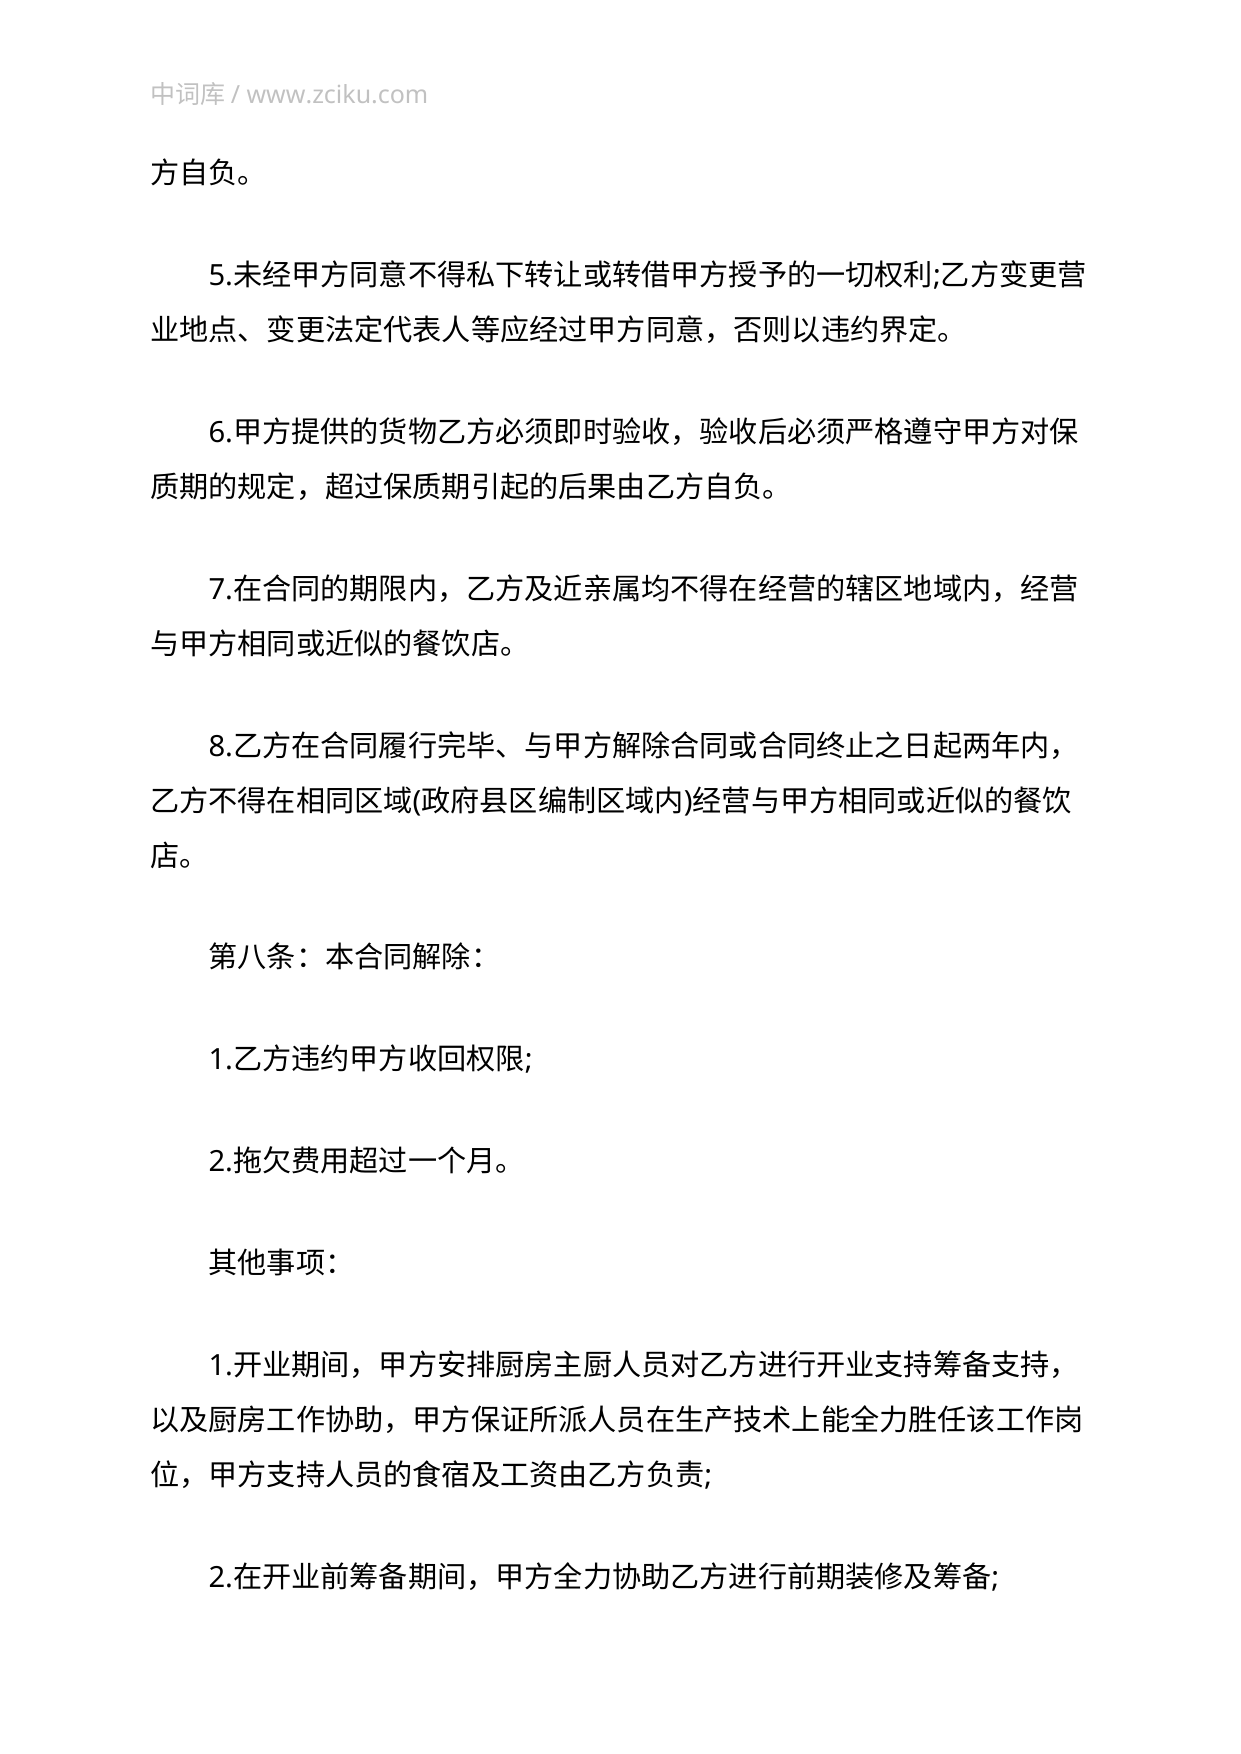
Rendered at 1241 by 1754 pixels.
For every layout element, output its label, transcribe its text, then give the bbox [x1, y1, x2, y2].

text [150, 150, 1090, 192]
text 2.在开业前筹备期间，甲方全力协助乙方进行前期装修及筹备; [150, 1553, 1090, 1596]
text 5.未经甲方同意不得私下转让或转借甲方授予的一切权利;乙方变更营业地点、变更法定代表人等应经过甲方同意，否则以违约界定。 [150, 252, 1090, 349]
text 8.乙方在合同履行完毕、与甲方解除合同或合同终止之日起两年内，乙方不得在相同区域(政府县区编制区域内)经营与甲方相同或近似的餐饮店。 [150, 722, 1090, 874]
text 第八条：本合同解除： [150, 934, 1090, 976]
text 6.甲方提供的货物乙方必须即时验收，验收后必须严格遵守甲方对保质期的规定，超过保质期引起的后果由乙方自负。 [150, 408, 1090, 506]
text 1.开业期间，甲方安排厨房主厨人员对乙方进行开业支持筹备支持，以及厨房工作协助，甲方保证所派人员在生产技术上能全力胜任该工作岗位，甲方支持人员的食宿及工资由乙方负责; [150, 1341, 1090, 1494]
text 其他事项： [150, 1239, 1090, 1282]
text 7.在合同的期限内，乙方及近亲属均不得在经营的辖区地域内，经营与甲方相同或近似的餐饮店。 [150, 565, 1090, 663]
text 1.乙方违约甲方收回权限; [150, 1036, 1090, 1078]
text 2.拖欠费用超过一个月。 [150, 1138, 1090, 1180]
